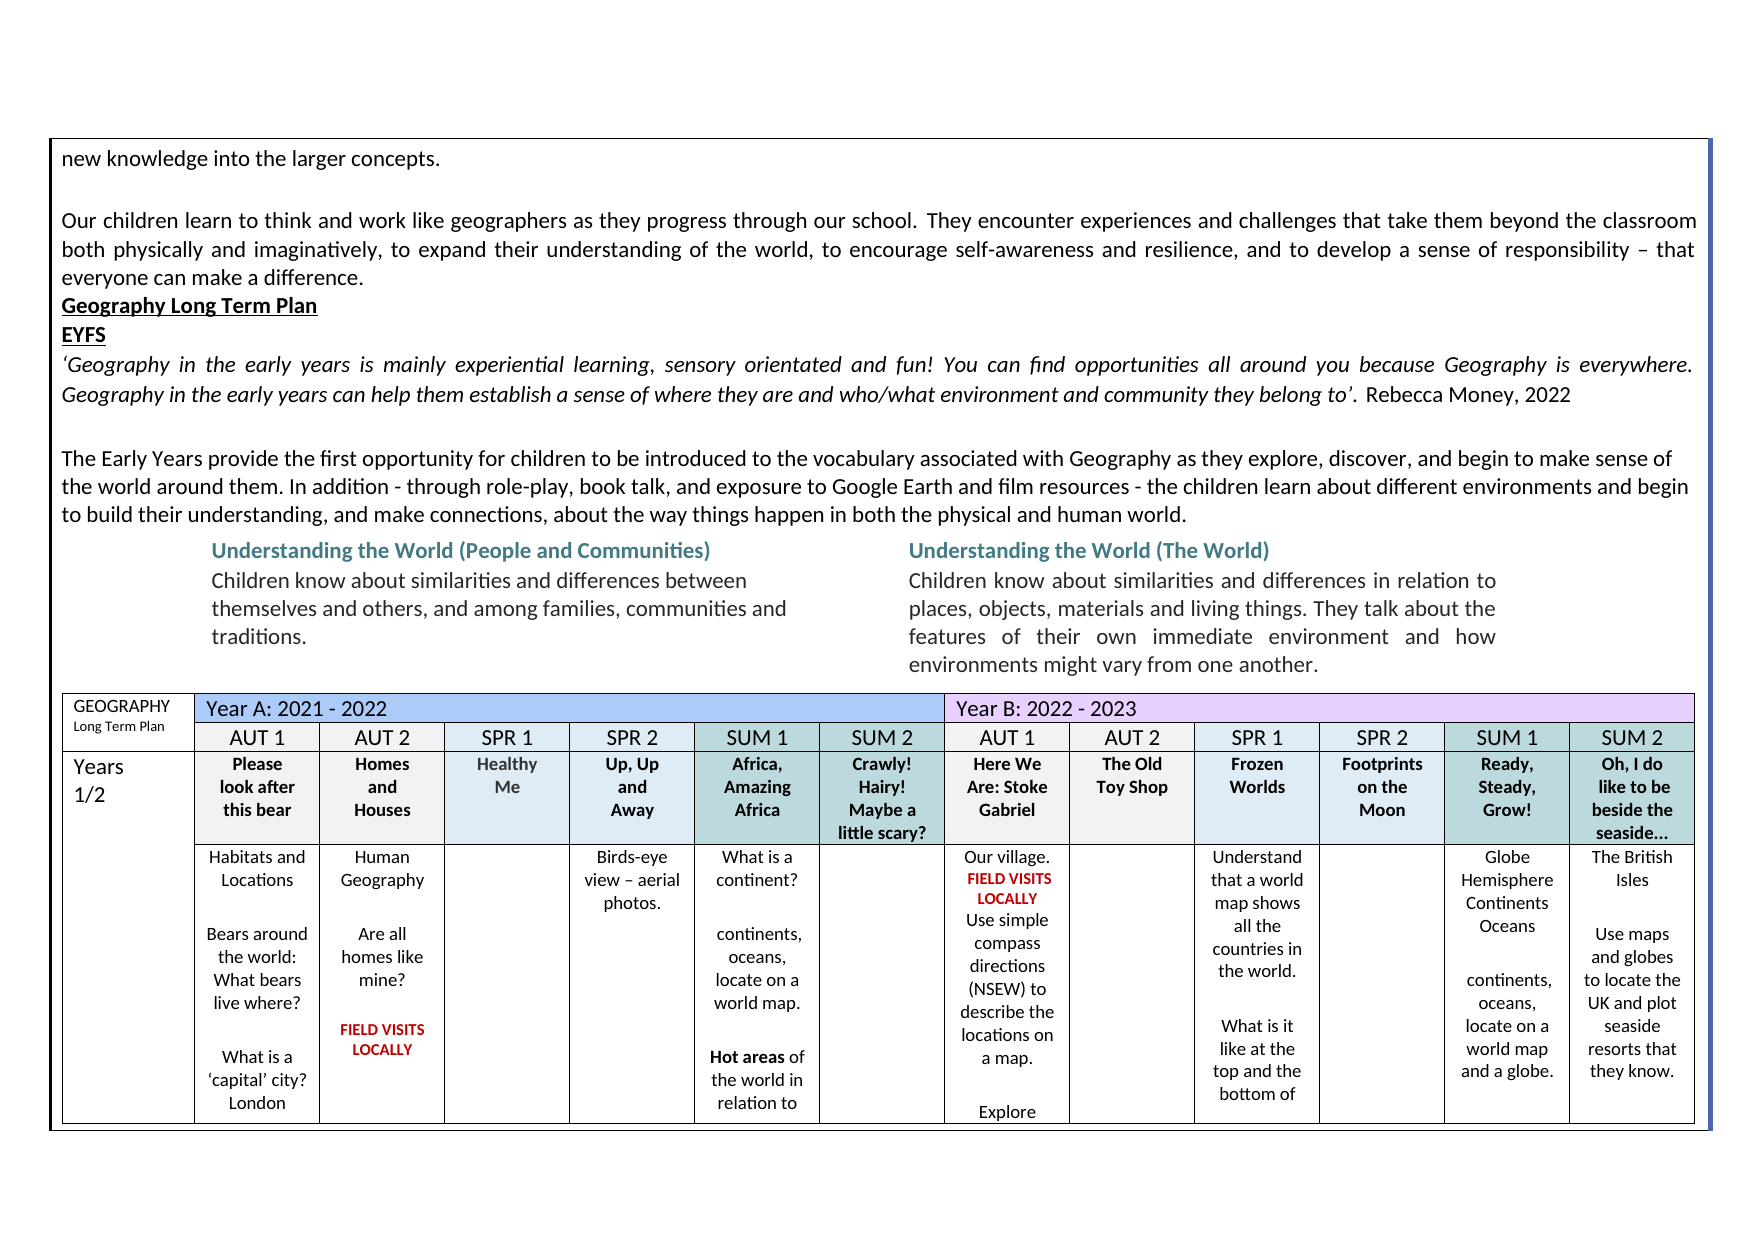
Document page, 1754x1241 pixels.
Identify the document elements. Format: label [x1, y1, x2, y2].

table_cell [52, 139, 1708, 1130]
